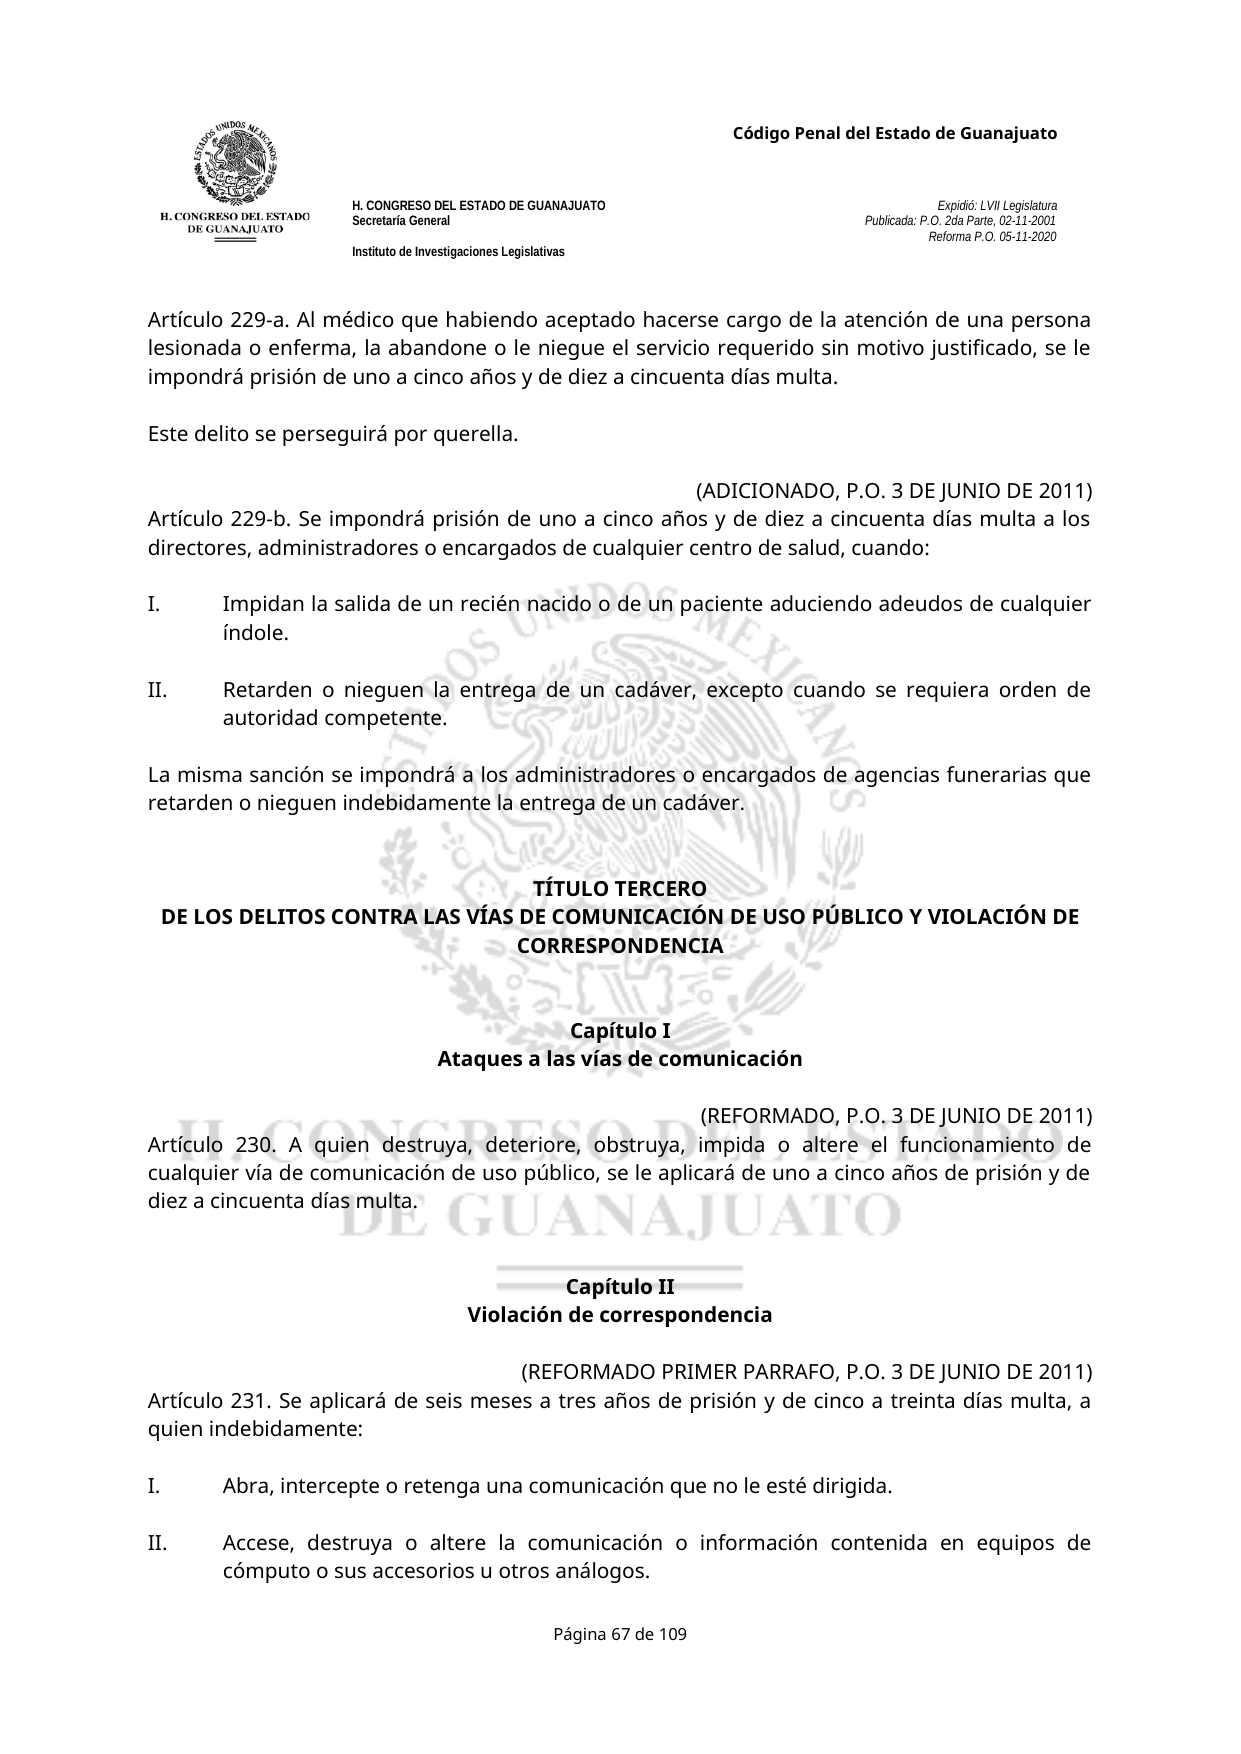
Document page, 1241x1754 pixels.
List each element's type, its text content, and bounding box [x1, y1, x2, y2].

text (REFORMADO, P.O. 3 DE JUNIO DE 2011) [148, 1101, 1092, 1130]
list Retarden o nieguen la entrega de un cadáver, excepto cuando se requiera orden de autoridad competente. [148, 675, 1092, 732]
text Este delito se perseguirá por querella. [148, 419, 1092, 447]
text DE LOS DELITOS CONTRA LAS VÍAS DE COMUNICACIÓN DE USO PÚBLICO Y VIOLACIÓN DE CORRESPONDENCIA [148, 902, 1092, 959]
text TÍTULO TERCERO [148, 874, 1092, 902]
text (ADICIONADO, P.O. 3 DE JUNIO DE 2011) [148, 476, 1092, 504]
text Artículo 230. A quien destruya, deteriore, obstruya, impida o altere el funcionamiento de cualquier vía de comunicación de uso público, se le aplicará de uno a cinco años de prisión y de diez a cincuenta días multa. [148, 1130, 1092, 1215]
list Impidan la salida de un recién nacido o de un paciente aduciendo adeudos de cualquier índole. [148, 589, 1092, 646]
text Ataques a las vías de comunicación [148, 1044, 1092, 1073]
text (REFORMADO PRIMER PARRAFO, P.O. 3 DE JUNIO DE 2011) [148, 1357, 1092, 1386]
text Artículo 231. Se aplicará de seis meses a tres años de prisión y de cinco a treinta días multa, a quien indebidamente: [148, 1386, 1092, 1443]
text La misma sanción se impondrá a los administradores o encargados de agencias funerarias que retarden o nieguen indebidamente la entrega de un cadáver. [148, 760, 1092, 817]
text Artículo 229-b. Se impondrá prisión de uno a cinco años y de diez a cincuenta días multa a los directores, administradores o encargados de cualquier centro de salud, cuando: [148, 504, 1092, 561]
list Abra, intercepte o retenga una comunicación que no le esté dirigida. [148, 1471, 1092, 1499]
list Accese, destruya o altere la comunicación o información contenida en equipos de cómputo o sus accesorios u otros análogos. [148, 1528, 1092, 1585]
text Capítulo II [148, 1272, 1092, 1300]
picture [160, 121, 310, 248]
text Violación de correspondencia [148, 1300, 1092, 1329]
text Artículo 229-a. Al médico que habiendo aceptado hacerse cargo de la atención de una persona lesionada o enferma, la abandone o le niegue el servicio requerido sin motivo justificado, se le impondrá prisión de uno a cinco años y de diez a cincuenta días multa. [148, 305, 1092, 390]
text Capítulo I [148, 1016, 1092, 1044]
